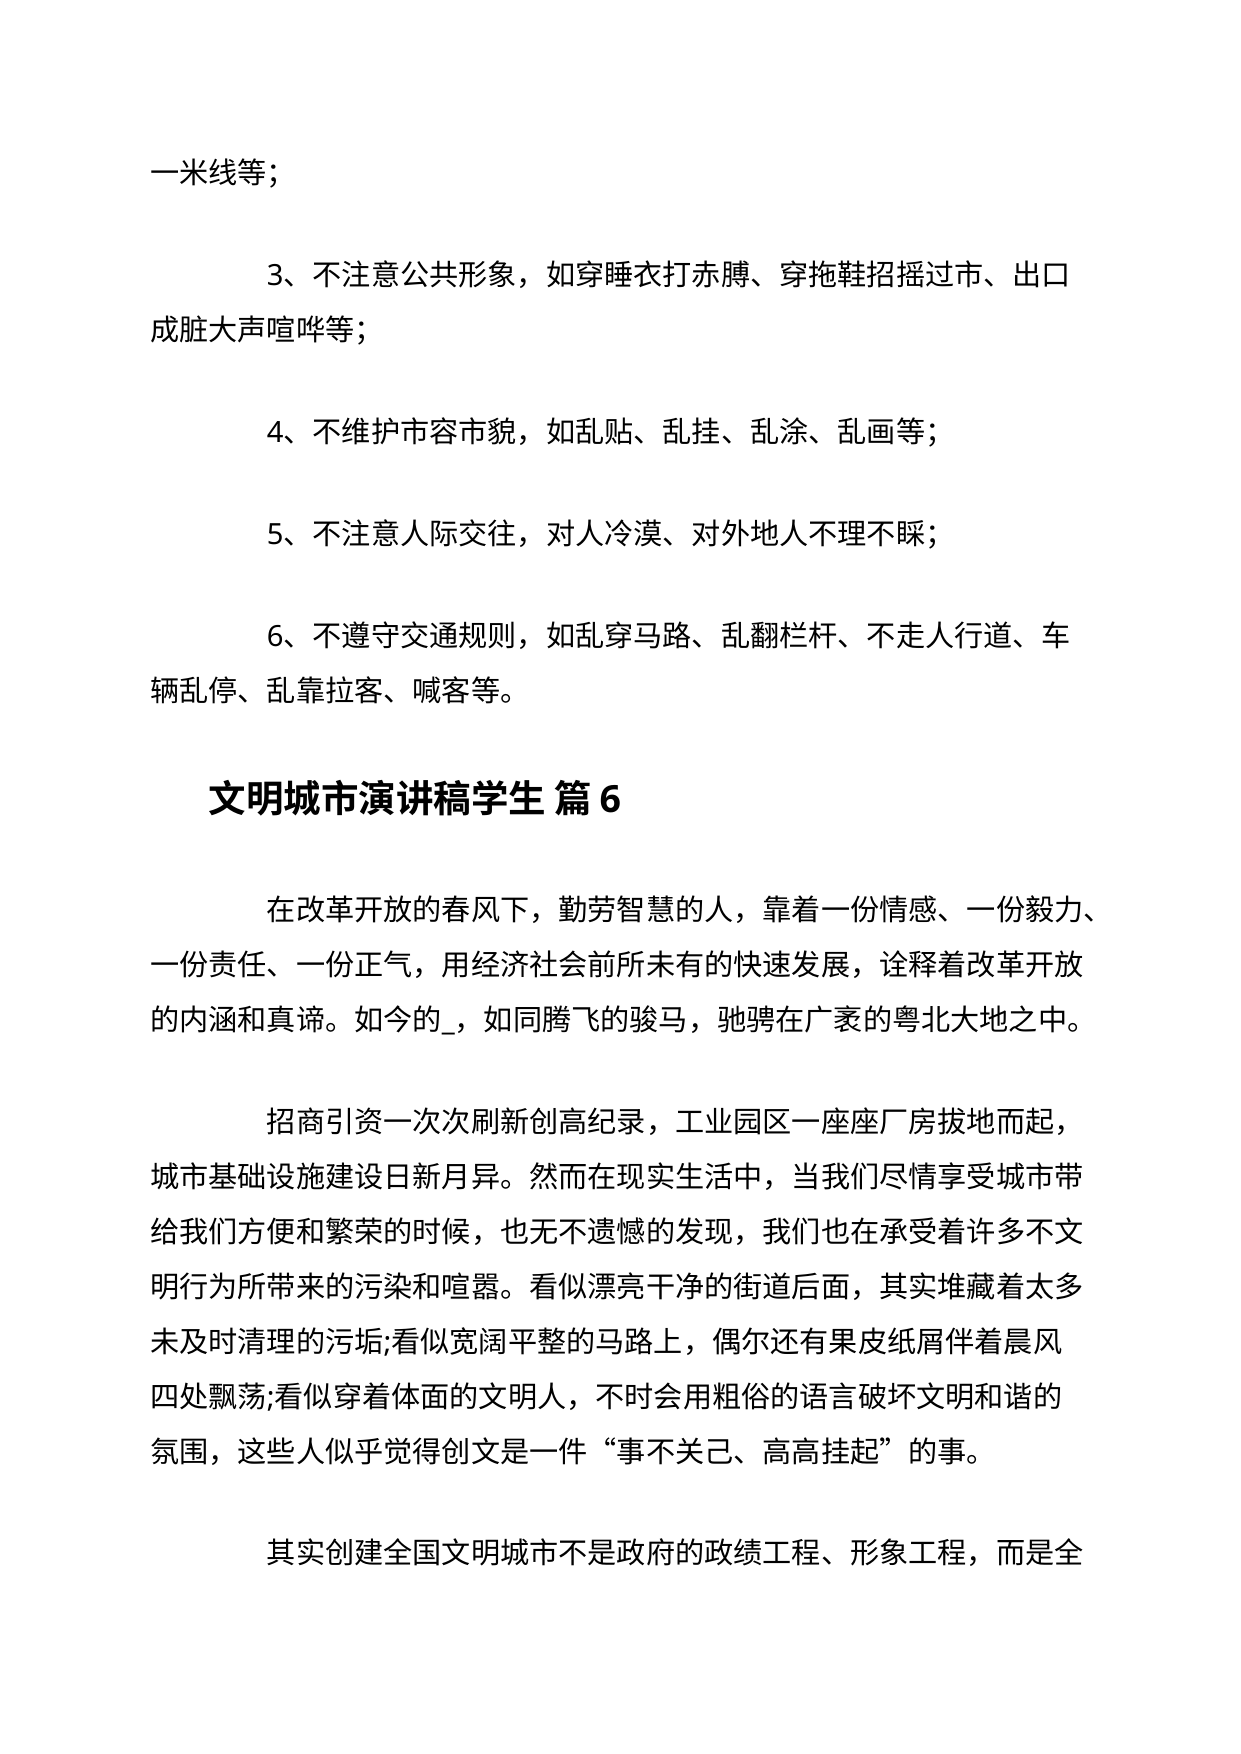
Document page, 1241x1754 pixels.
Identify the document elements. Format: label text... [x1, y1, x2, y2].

text 文明城市演讲稿学生 篇6 [150, 769, 1090, 824]
text 4、不维护市容市貌，如乱贴、乱挂、乱涂、乱画等； [150, 408, 1090, 451]
text 5、不注意人际交往，对人冷漠、对外地人不理不睬； [150, 511, 1090, 553]
text 招商引资一次次刷新创高纪录，工业园区一座座厂房拔地而起，城市基础设施建设日新月异。然而在现实生活中，当我们尽情享受城市带给我们方便和繁荣的时候，也无不遗憾的发现，我们也在承受着许多不文明行为所带来的污染和喧嚣。看似漂亮干净的街道后面，其实堆藏着太多未及时清理的污垢;看似宽阔平整的马路上，偶尔还有果皮纸屑伴着晨风四处飘荡;看似穿着体面的文明人，不时会用粗俗的语言破坏文明和谐的氛围，这些人似乎觉得创文是一件“事不关己、高高挂起”的事。 [150, 1099, 1090, 1471]
text 6、不遵守交通规则，如乱穿马路、乱翻栏杆、不走人行道、车辆乱停、乱靠拉客、喊客等。 [150, 612, 1090, 710]
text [150, 1530, 1090, 1572]
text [150, 150, 1090, 192]
text 3、不注意公共形象，如穿睡衣打赤膊、穿拖鞋招摇过市、出口成脏大声喧哗等； [150, 252, 1090, 349]
text 在改革开放的春风下，勤劳智慧的人，靠着一份情感、一份毅力、一份责任、一份正气，用经济社会前所未有的快速发展，诠释着改革开放的内涵和真谛。如今的_，如同腾飞的骏马，驰骋在广袤的粤北大地之中。 [150, 887, 1090, 1039]
